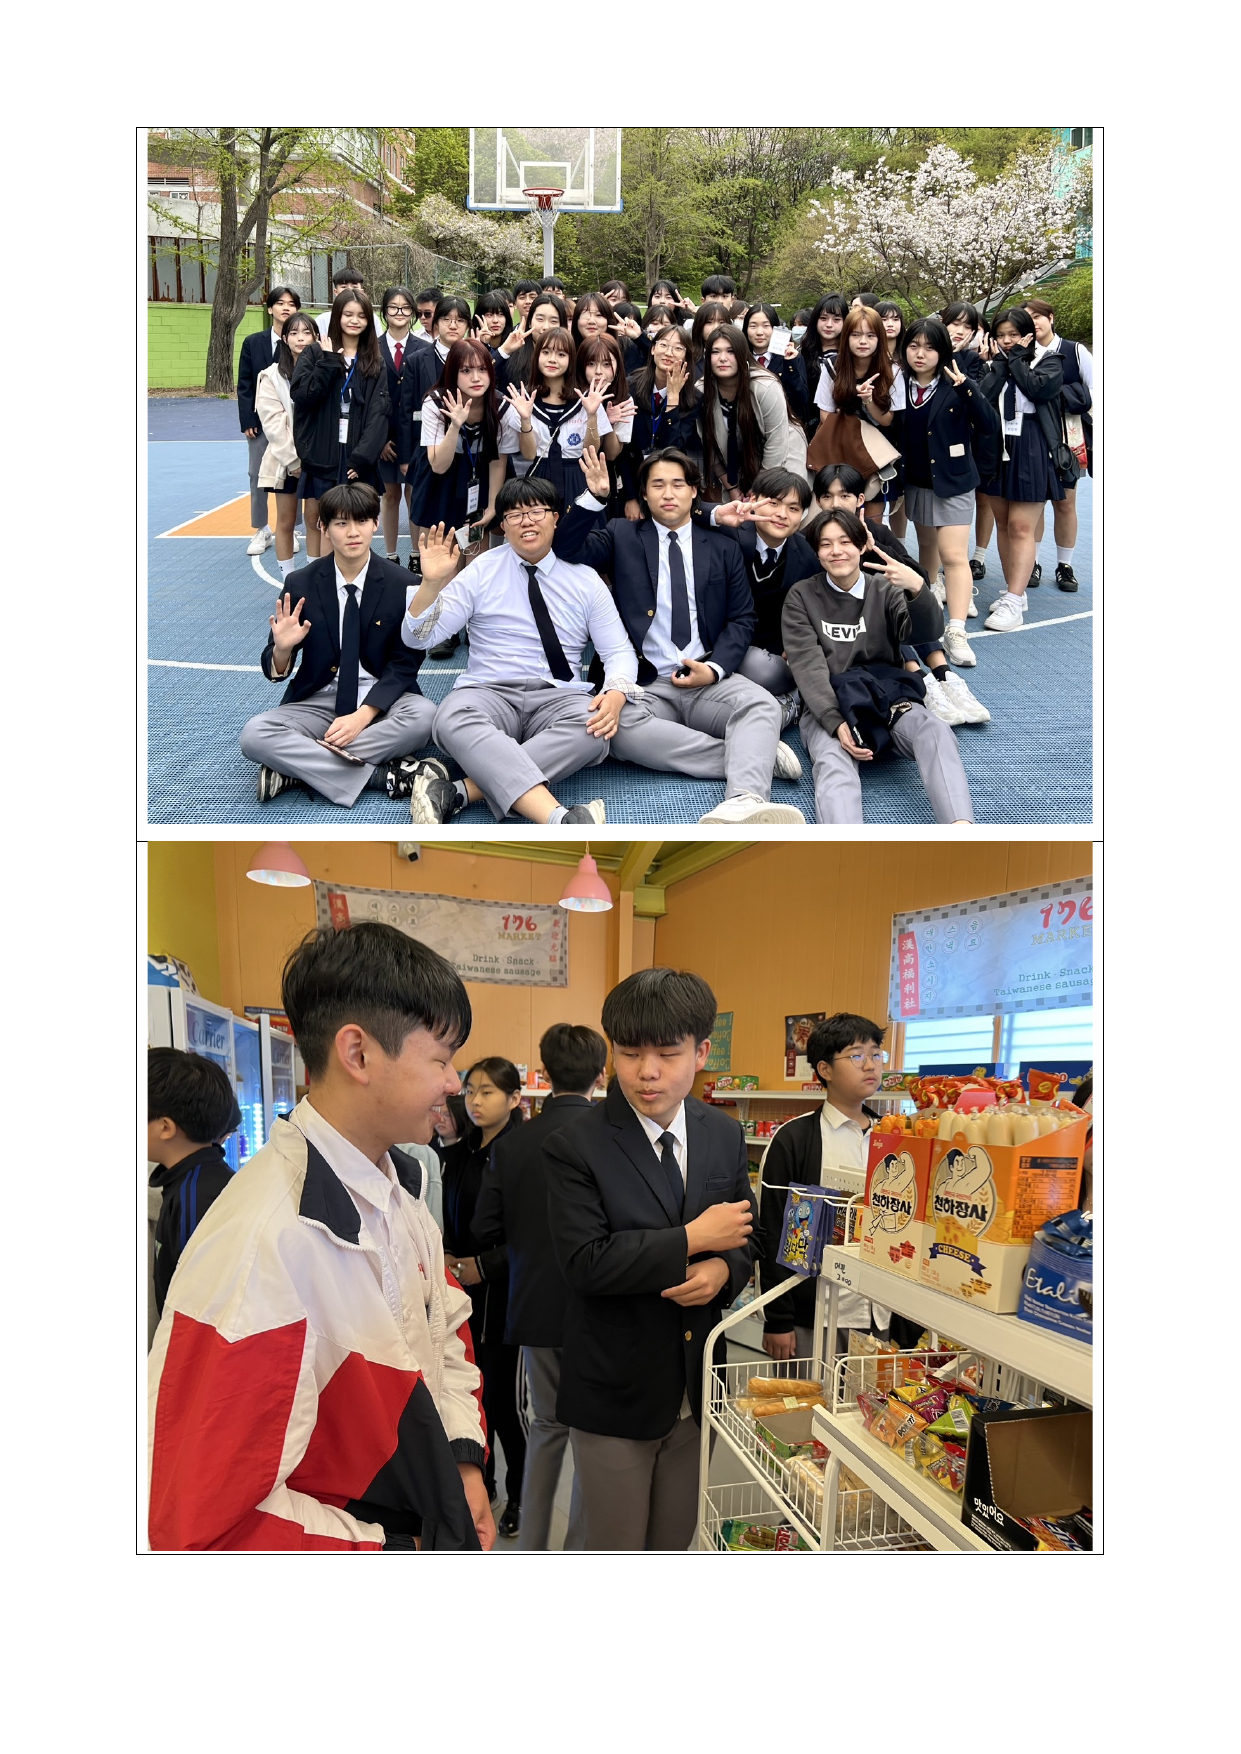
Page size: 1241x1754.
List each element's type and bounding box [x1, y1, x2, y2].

table_cell [137, 128, 1103, 841]
table_cell [137, 842, 1103, 1554]
picture [147, 841, 1093, 1551]
picture [147, 128, 1093, 824]
